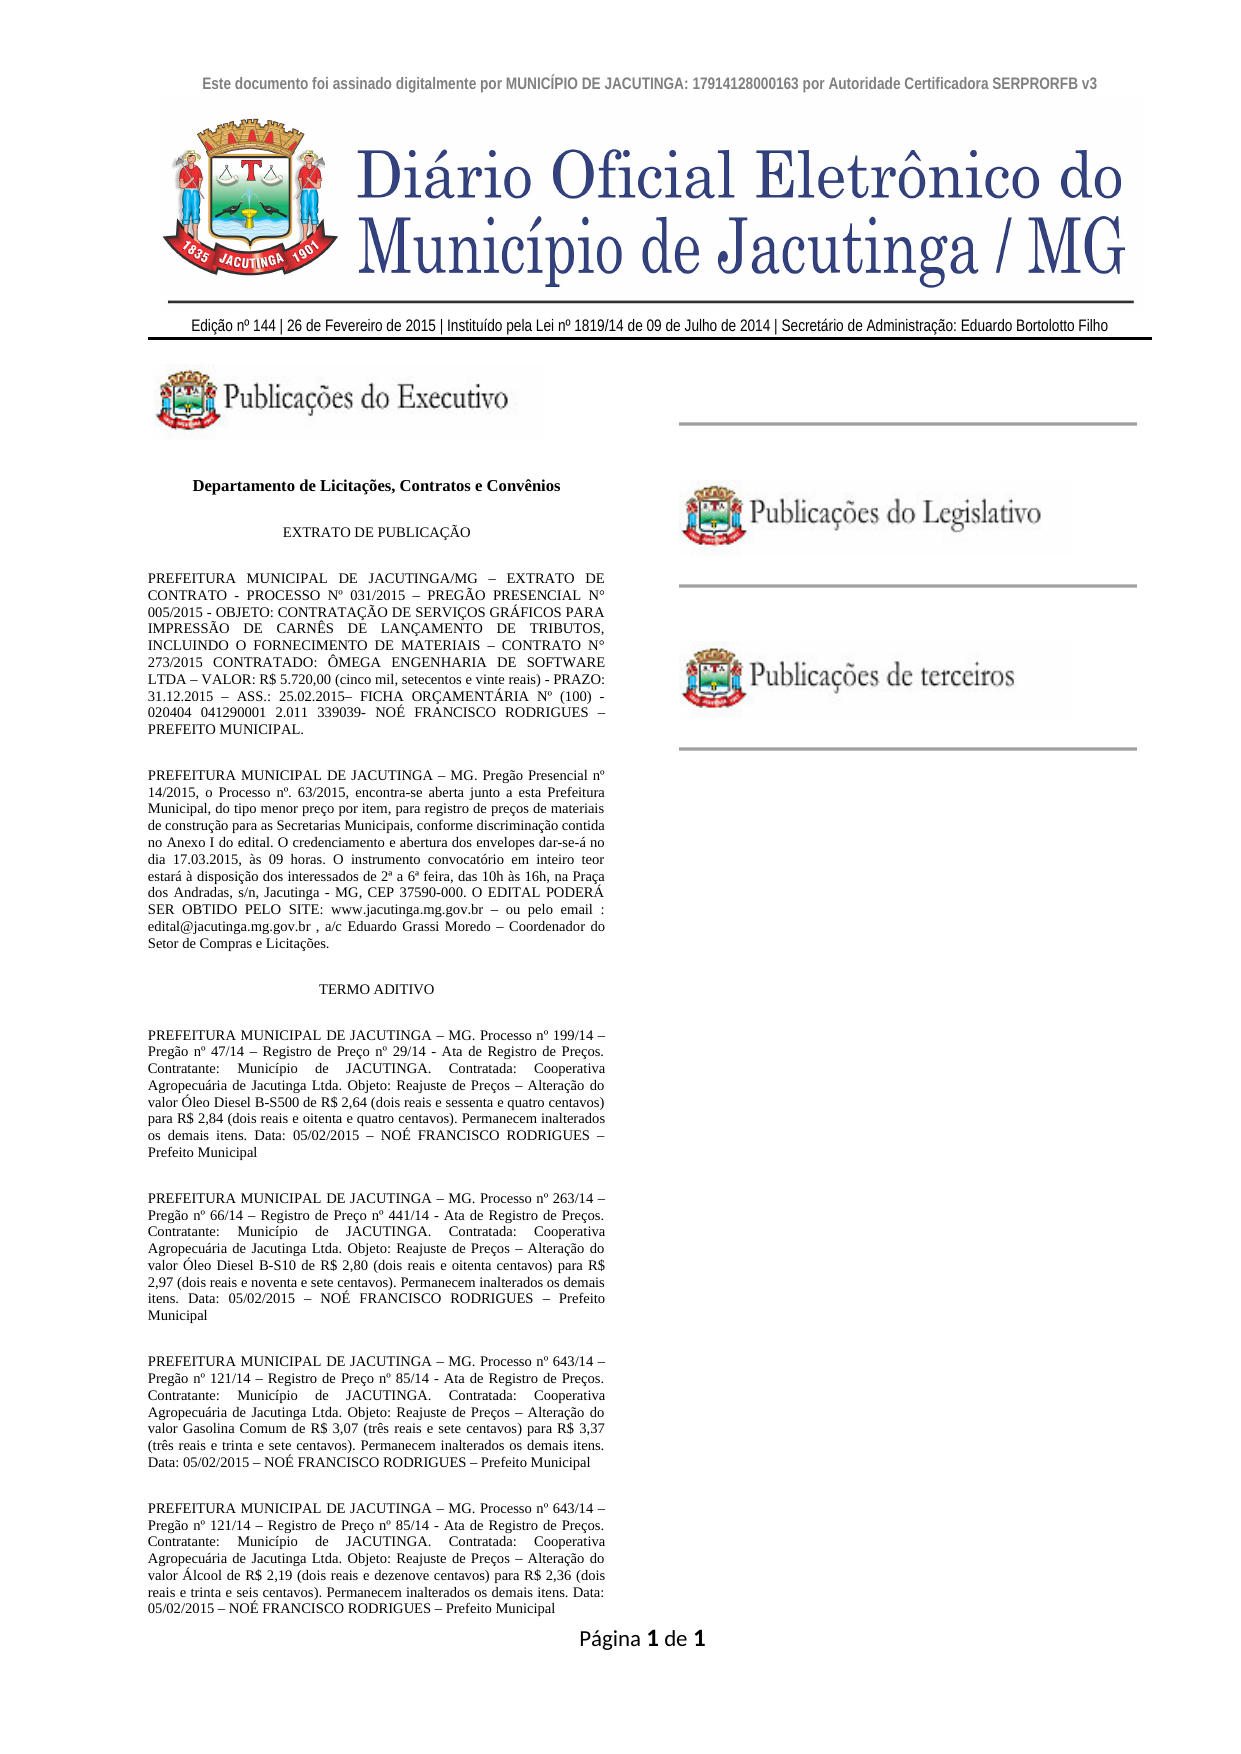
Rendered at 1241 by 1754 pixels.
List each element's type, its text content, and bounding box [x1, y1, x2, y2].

picture [153, 364, 547, 441]
text EXTRATO DE PUBLICAÇÃO [148, 524, 605, 541]
text PREFEITURA MUNICIPAL DE JACUTINGA – MG. Pregão Presencial nº 14/2015, o Processo nº. 63/2015, encontra-se aberta junto a esta Prefeitura Municipal, do tipo menor preço por item, para registro de preços de materiais de construção para as Secretarias Municipais, conforme discriminação contida no Anexo I do edital. O credenciamento e abertura dos envelopes dar-se-á no dia 17.03.2015, às 09 horas. O instrumento convocatório em inteiro teor estará à disposição dos interessados de 2ª a 6ª feira, das 10h às 16h, na Praça dos Andradas, s/n, Jacutinga - MG, CEP 37590-000. O EDITAL PODERÁ SER OBTIDO PELO SITE: www.jacutinga.mg.gov.br – ou pelo email : edital@jacutinga.mg.gov.br , a/c Eduardo Grassi Moredo – Coordenador do Setor de Compras e Licitações. [148, 767, 605, 951]
picture [679, 641, 1072, 719]
text PREFEITURA MUNICIPAL DE JACUTINGA – MG. Processo nº 643/14 – Pregão nº 121/14 – Registro de Preço nº 85/14 - Ata de Registro de Preços. Contratante: Município de JACUTINGA. Contratada: Cooperativa Agropecuária de Jacutinga Ltda. Objeto: Reajuste de Preços – Alteração do valor Álcool de R$ 2,19 (dois reais e dezenove centavos) para R$ 2,36 (dois reais e trinta e seis centavos). Permanecem inalterados os demais itens. Data: 05/02/2015 – NOÉ FRANCISCO RODRIGUES – Prefeito Municipal [148, 1499, 605, 1617]
text PREFEITURA MUNICIPAL DE JACUTINGA – MG. Processo nº 263/14 – Pregão nº 66/14 – Registro de Preço nº 441/14 - Ata de Registro de Preços. Contratante: Município de JACUTINGA. Contratada: Cooperativa Agropecuária de Jacutinga Ltda. Objeto: Reajuste de Preços – Alteração do valor Óleo Diesel B-S10 de R$ 2,80 (dois reais e oitenta centavos) para R$ 2,97 (dois reais e noventa e sete centavos). Permanecem inalterados os demais itens. Data: 05/02/2015 – NOÉ FRANCISCO RODRIGUES – Prefeito Municipal [148, 1190, 605, 1324]
text PREFEITURA MUNICIPAL DE JACUTINGA – MG. Processo nº 199/14 – Pregão nº 47/14 – Registro de Preço nº 29/14 - Ata de Registro de Preços. Contratante: Município de JACUTINGA. Contratada: Cooperativa Agropecuária de Jacutinga Ltda. Objeto: Reajuste de Preços – Alteração do valor Óleo Diesel B-S500 de R$ 2,64 (dois reais e sessenta e quatro centavos) para R$ 2,84 (dois reais e oitenta e quatro centavos). Permanecem inalterados os demais itens. Data: 05/02/2015 – NOÉ FRANCISCO RODRIGUES – Prefeito Municipal [148, 1026, 605, 1161]
picture [155, 97, 1145, 313]
text Departamento de Licitações, Contratos e Convênios [148, 476, 605, 495]
picture [679, 480, 1072, 556]
text PREFEITURA MUNICIPAL DE JACUTINGA – MG. Processo nº 643/14 – Pregão nº 121/14 – Registro de Preço nº 85/14 - Ata de Registro de Preços. Contratante: Município de JACUTINGA. Contratada: Cooperativa Agropecuária de Jacutinga Ltda. Objeto: Reajuste de Preços – Alteração do valor Gasolina Comum de R$ 3,07 (três reais e sete centavos) para R$ 3,37 (três reais e trinta e sete centavos). Permanecem inalterados os demais itens. Data: 05/02/2015 – NOÉ FRANCISCO RODRIGUES – Prefeito Municipal [148, 1353, 605, 1470]
text PREFEITURA MUNICIPAL DE JACUTINGA/MG – EXTRATO DE CONTRATO - PROCESSO Nº 031/2015 – PREGÃO PRESENCIAL N° 005/2015 - OBJETO: CONTRATAÇÃO DE SERVIÇOS GRÁFICOS PARA IMPRESSÃO DE CARNÊS DE LANÇAMENTO DE TRIBUTOS, INCLUINDO O FORNECIMENTO DE MATERIAIS – CONTRATO N° 273/2015 CONTRATADO: ÔMEGA ENGENHARIA DE SOFTWARE LTDA – VALOR: R$ 5.720,00 (cinco mil, setecentos e vinte reais) - PRAZO: 31.12.2015 – ASS.: 25.02.2015– FICHA ORÇAMENTÁRIA Nº (100) - 020404 041290001 2.011 339039- NOÉ FRANCISCO RODRIGUES – PREFEITO MUNICIPAL. [148, 570, 605, 738]
text TERMO ADITIVO [148, 980, 605, 997]
